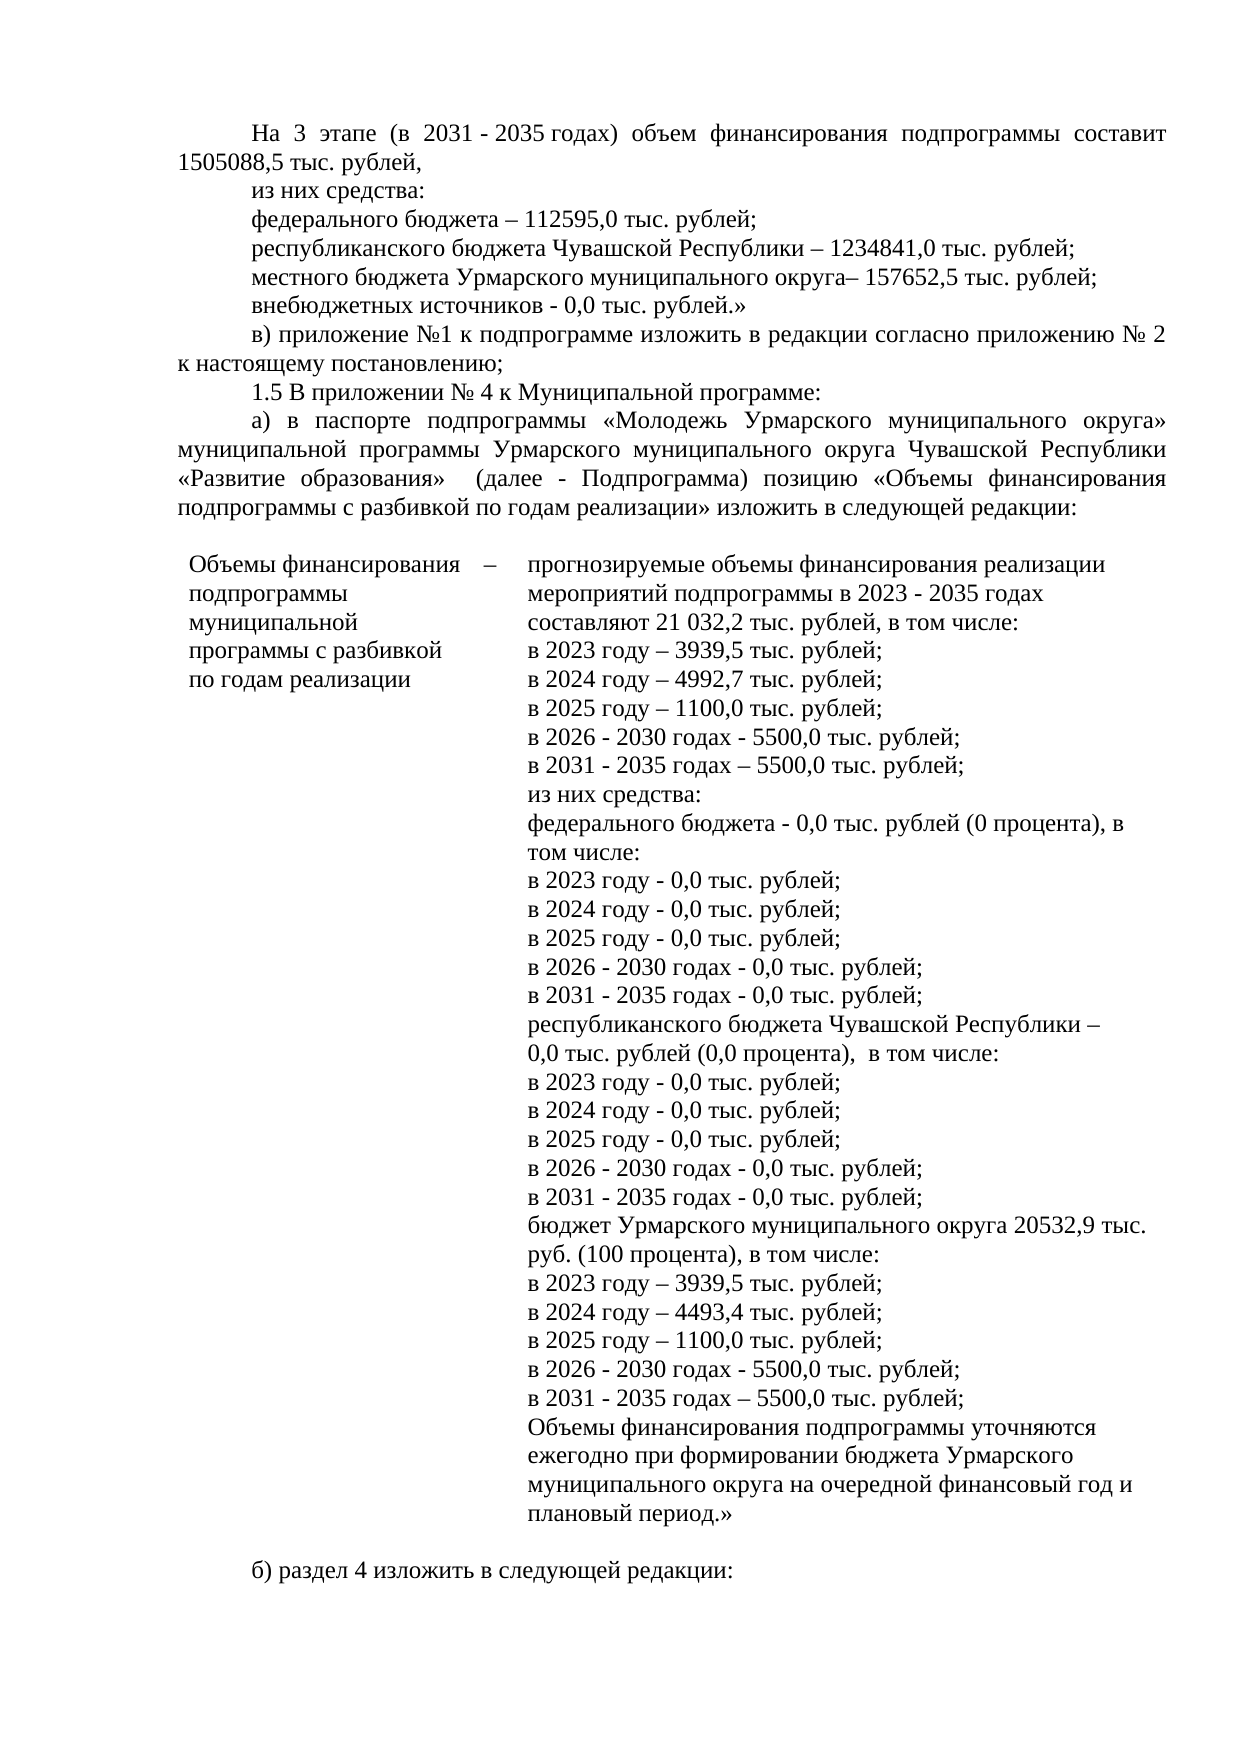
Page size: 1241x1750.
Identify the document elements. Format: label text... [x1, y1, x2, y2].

text 1.5 В приложении № 4 к Муниципальной программе: [177, 377, 1167, 406]
text а) в паспорте подпрограммы «Молодежь Урмарского муниципального округа» муниципальной программы Урмарского муниципального округа Чувашской Республики «Развитие образования» (далее - Подпрограмма) позицию «Объемы финансирования подпрограммы с разбивкой по годам реализации» изложить в следующей редакции: [177, 406, 1167, 521]
text в) приложение №1 к подпрограмме изложить в редакции согласно приложению № 2 к настоящему постановлению; [177, 319, 1167, 377]
text На 3 этапе (в 2031 - 2035 годах) объем финансирования подпрограммы составит 1505088,5 тыс. рублей, [177, 118, 1167, 176]
text местного бюджета Урмарского муниципального округа– 157652,5 тыс. рублей; [177, 262, 1167, 291]
text из них средства: [177, 176, 1167, 204]
text федерального бюджета – 112595,0 тыс. рублей; [177, 204, 1167, 233]
text б) раздел 4 изложить в следующей редакции: [177, 1556, 1167, 1584]
table_header – [473, 549, 516, 1556]
text внебюджетных источников - 0,0 тыс. рублей.» [177, 291, 1167, 319]
table_header Объемы финансирования подпрограммы муниципальной программы с разбивкой по годам реализации [177, 549, 472, 1556]
text республиканского бюджета Чувашской Республики – 1234841,0 тыс. рублей; [177, 233, 1167, 262]
table_header прогнозируемые объемы финансирования реализации мероприятий подпрограммы в 2023 - 2035 годах составляют 21 032,2 тыс. рублей, в том числе: в 2023 году – 3939,5 тыс. рублей; в 2024 году – 4992,7 тыс. рублей; в 2025 году – 1100,0 тыс. рублей; в 2026 - 2030 годах - 5500,0 тыс. рублей; в 2031 - 2035 годах – 5500,0 тыс. рублей; из них средства: федерального бюджета - 0,0 тыс. рублей (0 процента), в том числе: в 2023 году - 0,0 тыс. рублей; в 2024 году - 0,0 тыс. рублей; в 2025 году - 0,0 тыс. рублей; в 2026 - 2030 годах - 0,0 тыс. рублей; в 2031 - 2035 годах - 0,0 тыс. рублей; республиканского бюджета Чувашской Республики – 0,0 тыс. рублей (0,0 процента), в том числе: в 2023 году - 0,0 тыс. рублей; в 2024 году - 0,0 тыс. рублей; в 2025 году - 0,0 тыс. рублей; в 2026 - 2030 годах - 0,0 тыс. рублей; в 2031 - 2035 годах - 0,0 тыс. рублей; бюджет Урмарского муниципального округа 20532,9 тыс. руб. (100 процента), в том числе: в 2023 году – 3939,5 тыс. рублей; в 2024 году – 4493,4 тыс. рублей; в 2025 году – 1100,0 тыс. рублей; в 2026 - 2030 годах - 5500,0 тыс. рублей; в 2031 - 2035 годах – 5500,0 тыс. рублей; Объемы финансирования подпрограммы уточняются ежегодно при формировании бюджета Урмарского муниципального округа на очередной финансовый год и плановый период.» [516, 549, 1166, 1556]
